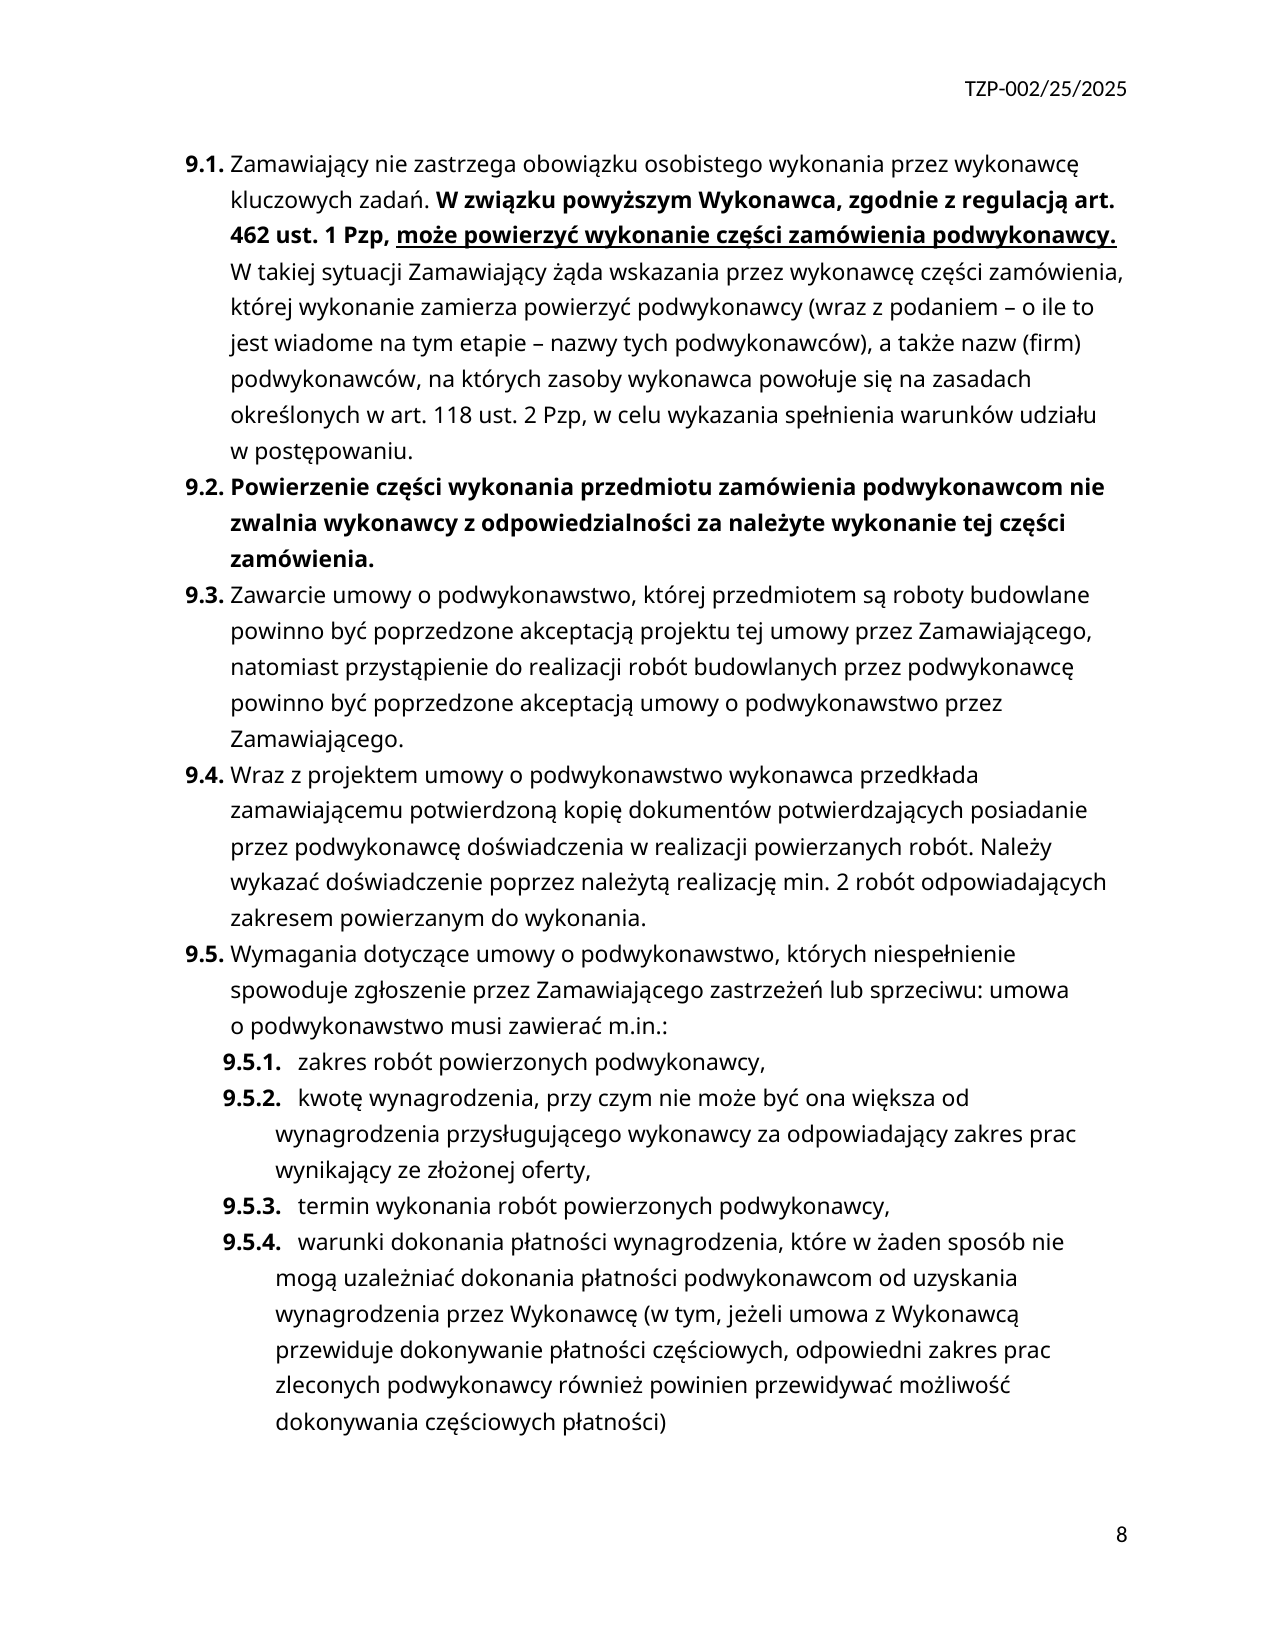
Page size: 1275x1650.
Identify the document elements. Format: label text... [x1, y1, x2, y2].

list kwotę wynagrodzenia, przy czym nie może być ona większa od wynagrodzenia przysługującego wykonawcy za odpowiadający zakres prac wynikający ze złożonej oferty, [223, 1082, 1127, 1185]
list Powierzenie części wykonania przedmiotu zamówienia podwykonawcom nie zwalnia wykonawcy z odpowiedzialności za należyte wykonanie tej części zamówienia. [185, 471, 1127, 574]
list Wymagania dotyczące umowy o podwykonawstwo, których niespełnienie spowoduje zgłoszenie przez Zamawiającego zastrzeżeń lub sprzeciwu: umowa o podwykonawstwo musi zawierać m.in.: [185, 938, 1127, 1041]
list Zamawiający nie zastrzega obowiązku osobistego wykonania przez wykonawcę kluczowych zadań. W związku powyższym Wykonawca, zgodnie z regulacją art. 462 ust. 1 Pzp, może powierzyć wykonanie części zamówienia podwykonawcy. W takiej sytuacji Zamawiający żąda wskazania przez wykonawcę części zamówienia, której wykonanie zamierza powierzyć podwykonawcy (wraz z podaniem – o ile to jest wiadome na tym etapie – nazwy tych podwykonawców), a także nazw (firm) podwykonawców, na których zasoby wykonawca powołuje się na zasadach określonych w art. 118 ust. 2 Pzp, w celu wykazania spełnienia warunków udziału w postępowaniu. [185, 148, 1127, 466]
list termin wykonania robót powierzonych podwykonawcy, [223, 1190, 1127, 1221]
list zakres robót powierzonych podwykonawcy, [223, 1046, 1127, 1077]
list warunki dokonania płatności wynagrodzenia, które w żaden sposób nie mogą uzależniać dokonania płatności podwykonawcom od uzyskania wynagrodzenia przez Wykonawcę (w tym, jeżeli umowa z Wykonawcą przewiduje dokonywanie płatności częściowych, odpowiedni zakres prac zleconych podwykonawcy również powinien przewidywać możliwość dokonywania częściowych płatności) [223, 1226, 1127, 1437]
list Zawarcie umowy o podwykonawstwo, której przedmiotem są roboty budowlane powinno być poprzedzone akceptacją projektu tej umowy przez Zamawiającego, natomiast przystąpienie do realizacji robót budowlanych przez podwykonawcę powinno być poprzedzone akceptacją umowy o podwykonawstwo przez Zamawiającego. [185, 579, 1127, 754]
list Wraz z projektem umowy o podwykonawstwo wykonawca przedkłada zamawiającemu potwierdzoną kopię dokumentów potwierdzających posiadanie przez podwykonawcę doświadczenia w realizacji powierzanych robót. Należy wykazać doświadczenie poprzez należytą realizację min. 2 robót odpowiadających zakresem powierzanym do wykonania. [185, 758, 1127, 933]
